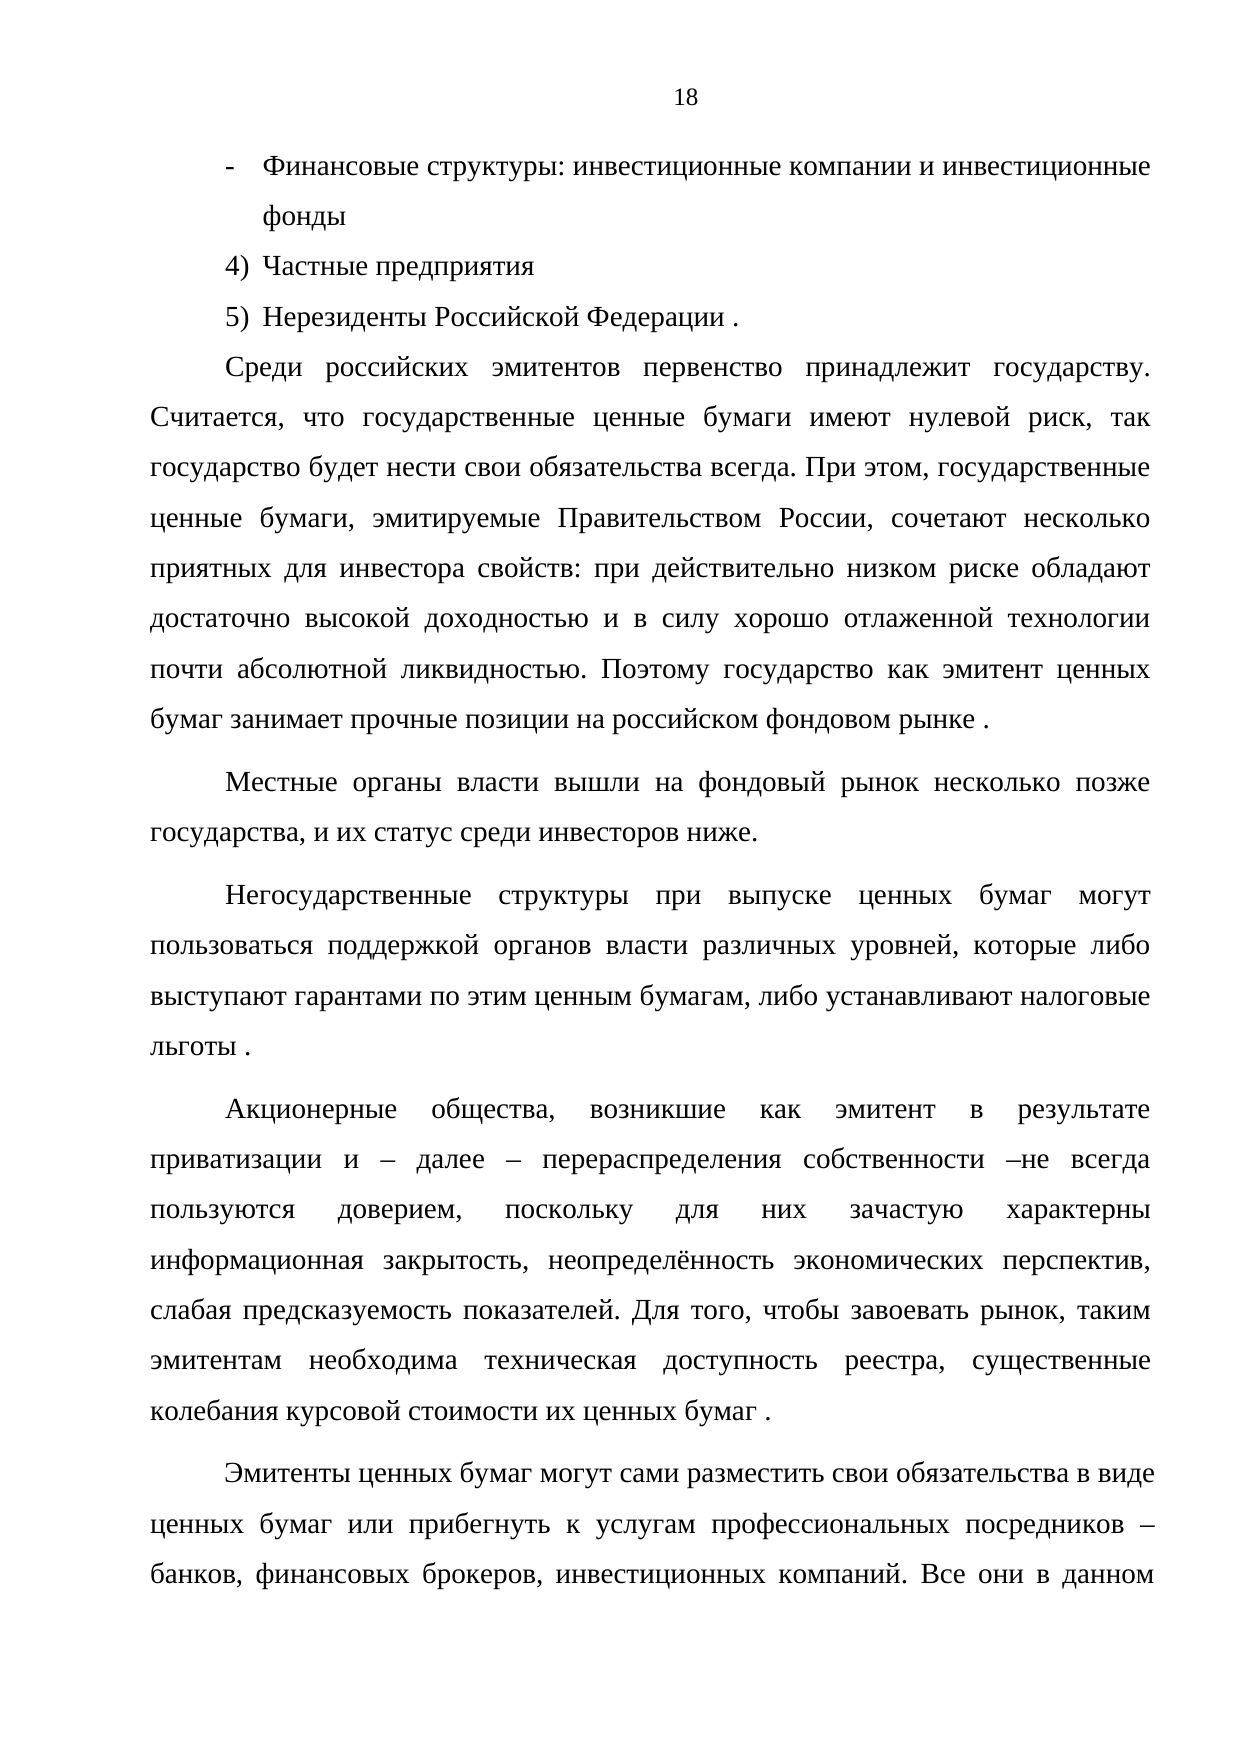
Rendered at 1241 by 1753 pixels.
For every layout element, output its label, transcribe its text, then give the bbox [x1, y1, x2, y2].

list Финансовые структуры: инвестиционные компании и инвестиционные фонды [225, 148, 1152, 232]
text Местные органы власти вышли на фондовый рынок несколько позже государства, и их статус среди инвесторов ниже. [150, 764, 1152, 848]
text Среди российских эмитентов первенство принадлежит государству. Считается, что государственные ценные бумаги имеют нулевой риск, так государство будет нести свои обязательства всегда. При этом, государственные ценные бумаги, эмитируемые Правительством России, сочетают несколько приятных для инвестора свойств: при действительно низком риске обладают достаточно высокой доходностью и в силу хорошо отлаженной технологии почти абсолютной ликвидностью. Поэтому государство как эмитент ценных бумаг занимает прочные позиции на российском фондовом рынке . [150, 349, 1152, 735]
text Акционерные общества, возникшие как эмитент в результате приватизации и – далее – перераспределения собственности –не всегда пользуются доверием, поскольку для них зачастую характерны информационная закрытость, неопределённость экономических перспектив, слабая предсказуемость показателей. Для того, чтобы завоевать рынок, таким эмитентам необходима техническая доступность реестра, существенные колебания курсовой стоимости их ценных бумаг . [150, 1091, 1152, 1426]
text Негосударственные структуры при выпуске ценных бумаг могут пользоваться поддержкой органов власти различных уровней, которые либо выступают гарантами по этим ценным бумагам, либо устанавливают налоговые льготы . [150, 877, 1152, 1062]
list Частные предприятия [225, 248, 1152, 282]
list Нерезиденты Российской Федерации . [225, 299, 1152, 332]
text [150, 1456, 1155, 1590]
